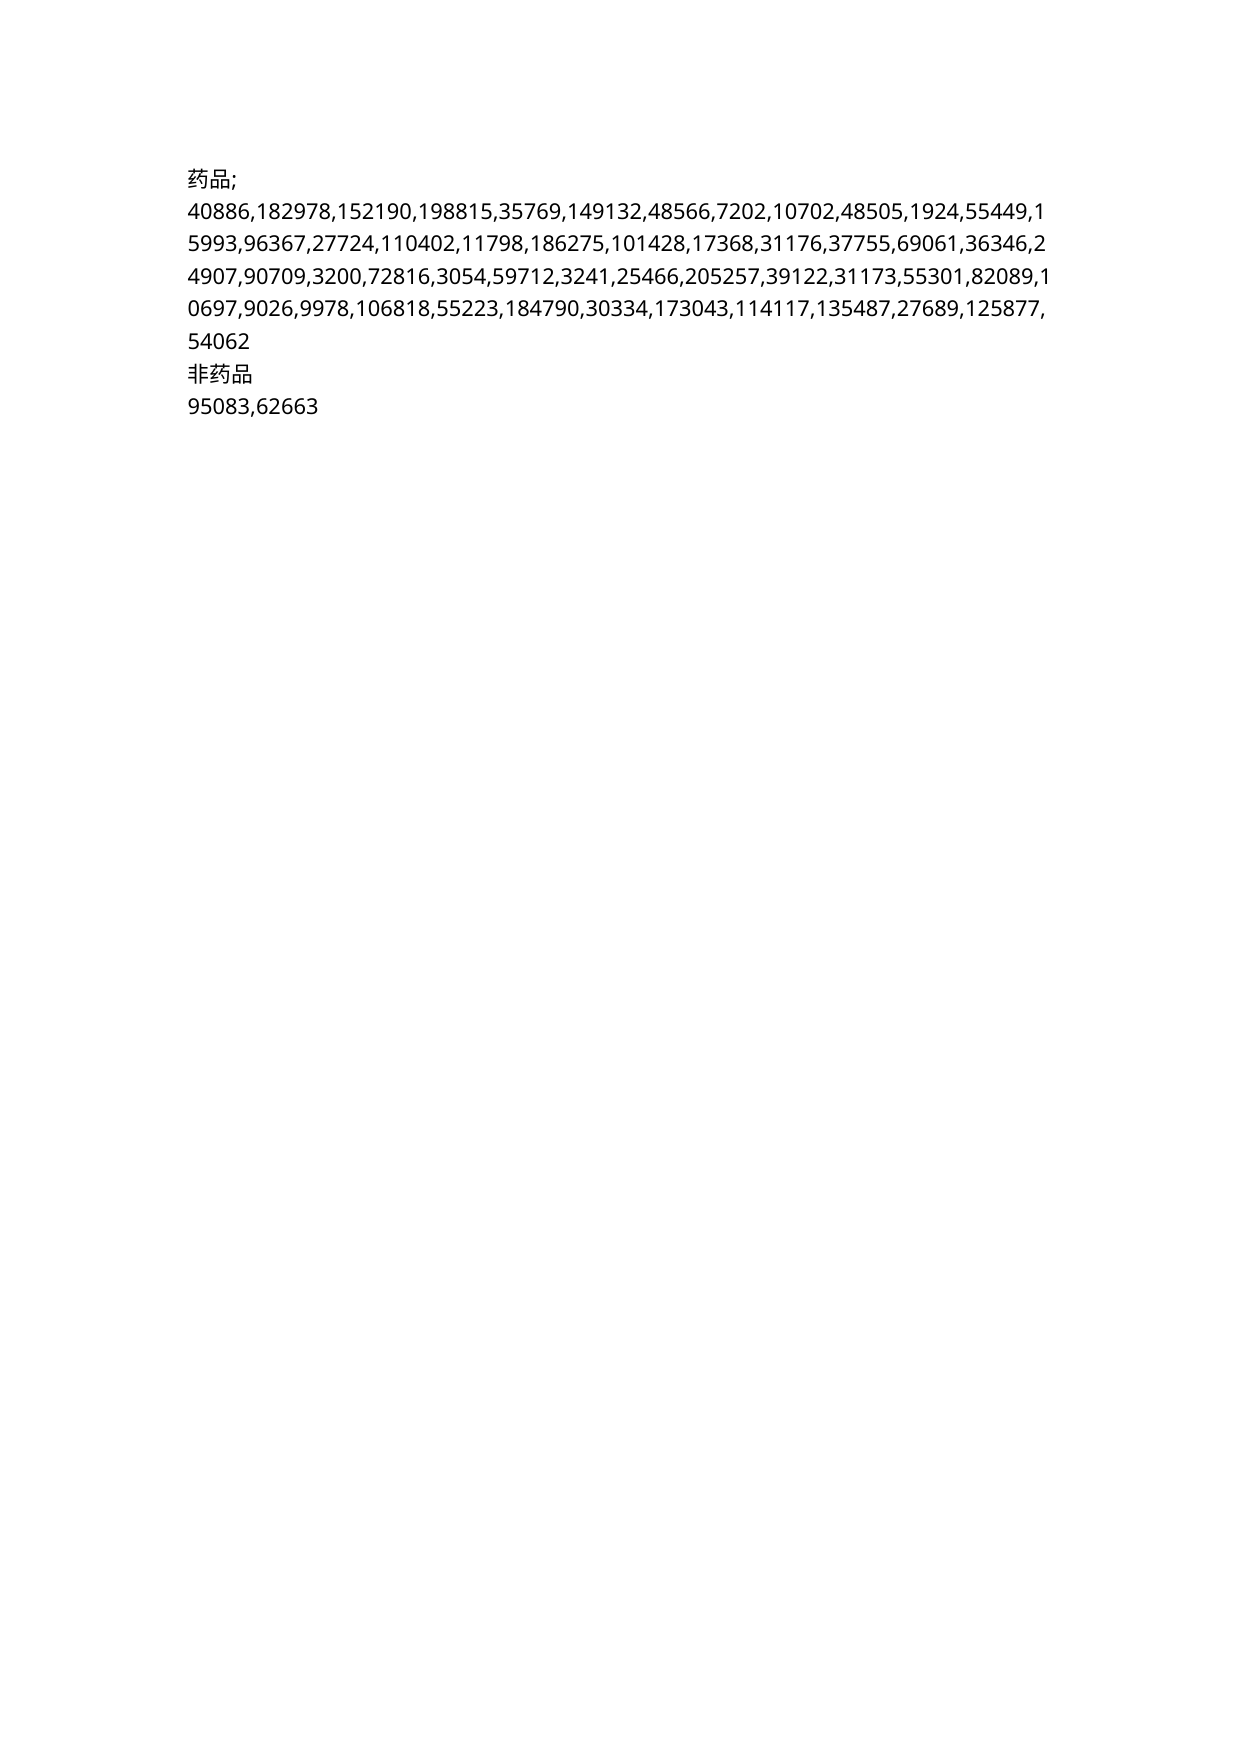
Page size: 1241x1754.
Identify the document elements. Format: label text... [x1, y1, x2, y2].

text 非药品 [187, 357, 1053, 389]
text 药品; [187, 162, 1053, 194]
text 95083,62663 [187, 389, 1053, 422]
text 40886,182978,152190,198815,35769,149132,48566,7202,10702,48505,1924,55449,15993,96367,27724,110402,11798,186275,101428,17368,31176,37755,69061,36346,24907,90709,3200,72816,3054,59712,3241,25466,205257,39122,31173,55301,82089,10697,9026,9978,106818,55223,184790,30334,173043,114117,135487,27689,125877,54062 [187, 194, 1053, 357]
